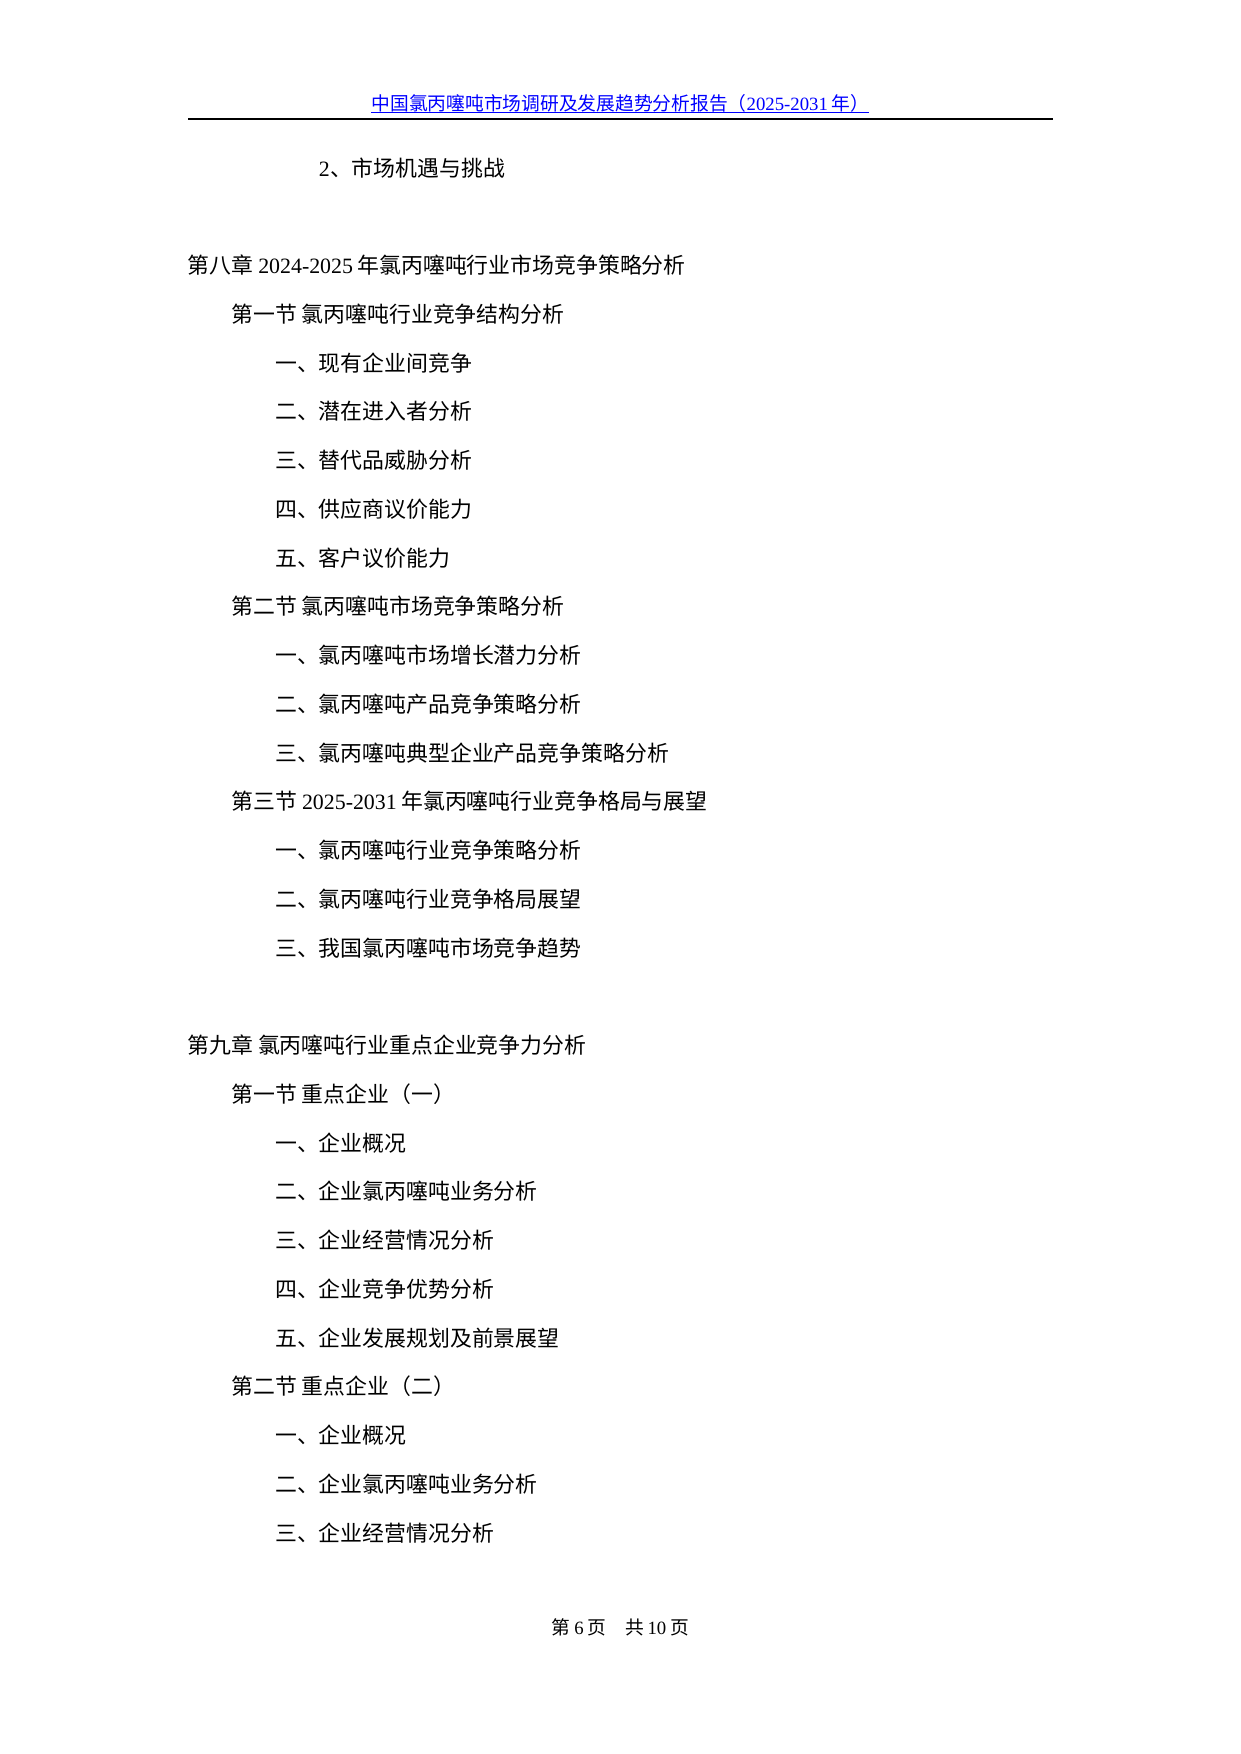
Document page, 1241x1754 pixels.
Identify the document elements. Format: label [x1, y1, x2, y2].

text [187, 150, 1053, 1548]
